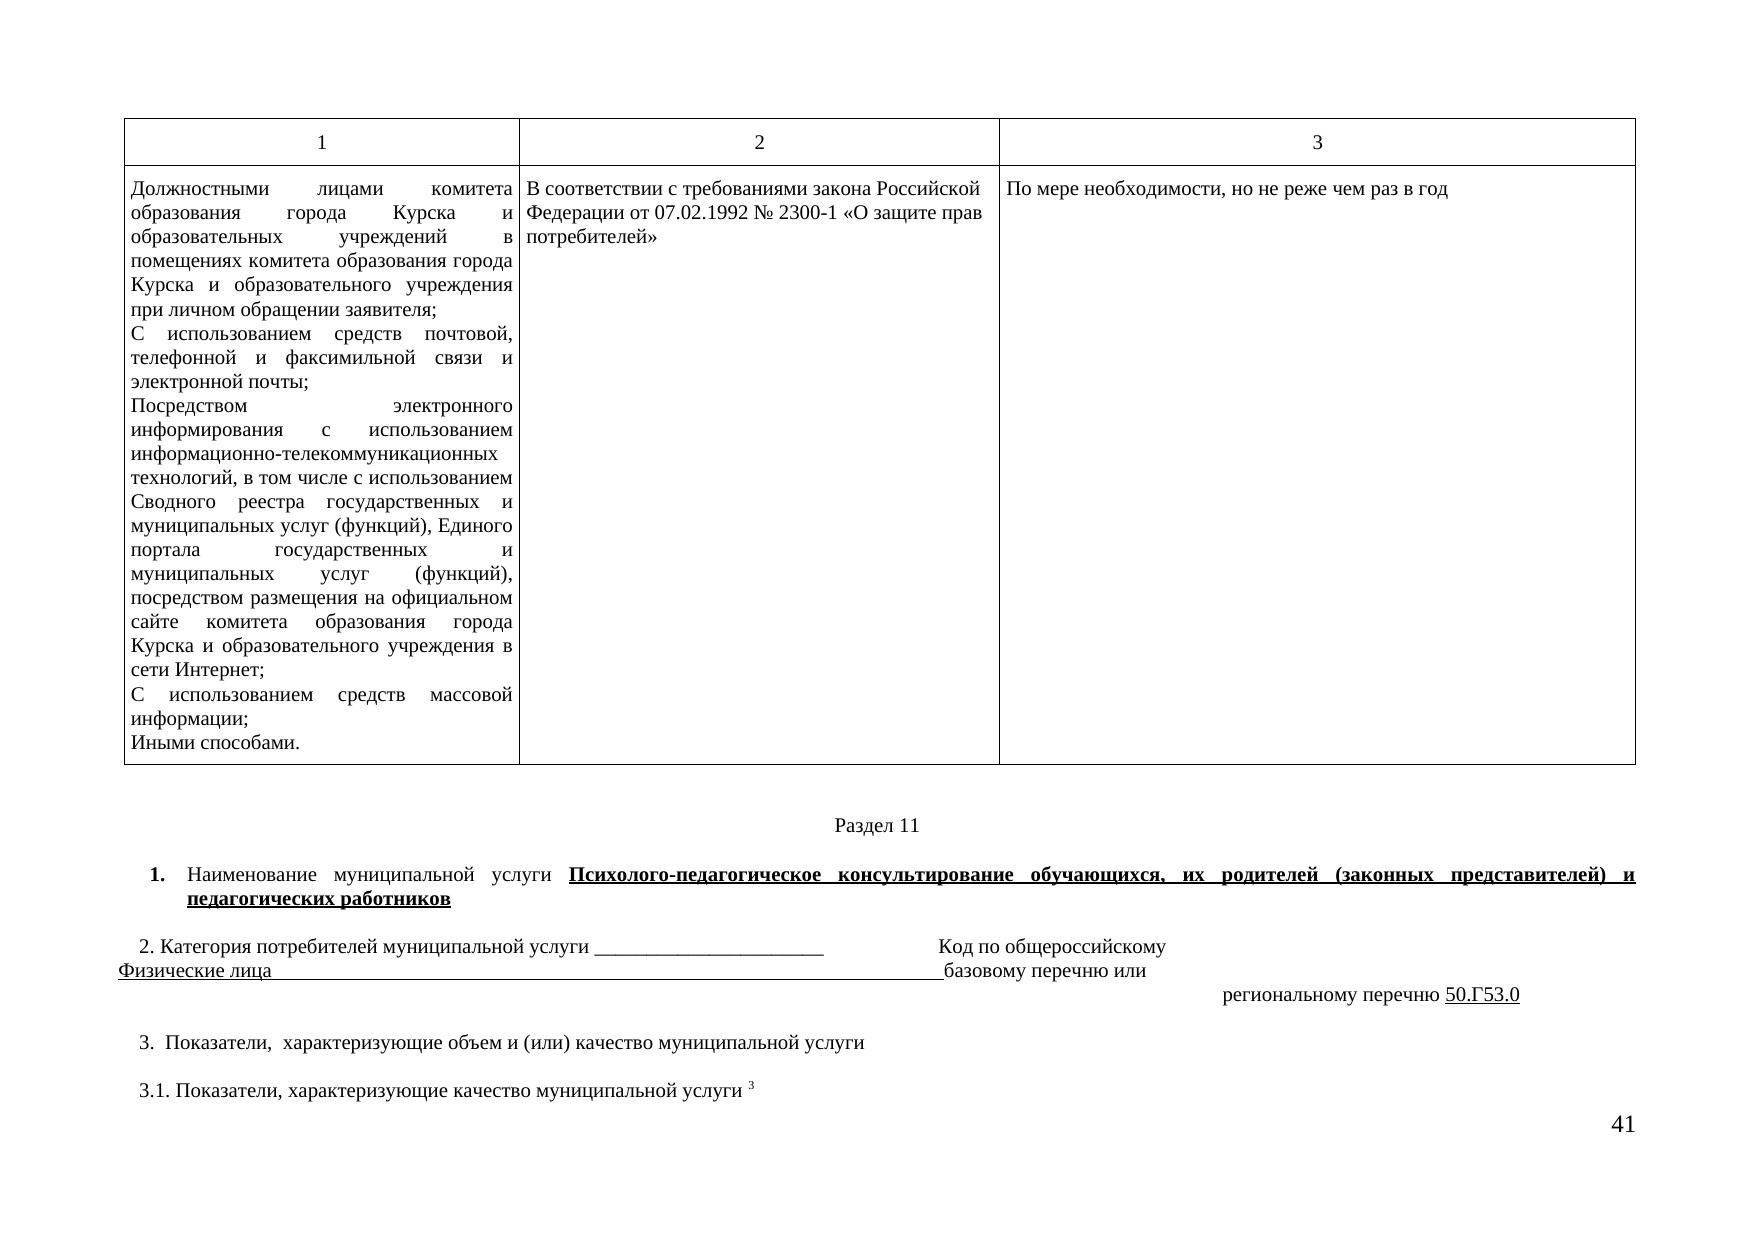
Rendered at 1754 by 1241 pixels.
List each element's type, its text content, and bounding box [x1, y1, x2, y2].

text 3. Показатели, характеризующие объем и (или) качество муниципальной услуги [118, 1029, 1636, 1054]
table_cell По мере необходимости, но не реже чем раз в год [1000, 166, 1635, 764]
text 2. Категория потребителей муниципальной услуги ______________________ Код по общероссийскому [118, 934, 1636, 958]
table_cell В соответствии с требованиями закона Российской Федерации от 07.02.1992 № 2300-1 «О защите прав потребителей» [520, 166, 999, 764]
table_cell 3 [1000, 119, 1635, 164]
table_cell 2 [520, 119, 999, 164]
text Физические лица базовому перечню или [118, 958, 1636, 982]
text региональному перечню 50.Г53.0 [118, 982, 1636, 1006]
list Наименование муниципальной услуги Психолого-педагогическое консультирование обучающихся, их родителей (законных представителей) и педагогических работников [149, 862, 1636, 910]
table_cell 1 [125, 119, 519, 164]
text 3.1. Показатели, характеризующие качество муниципальной услуги 3 [118, 1078, 1636, 1102]
table_cell Должностными лицами комитета образования города Курска и образовательных учреждений в помещениях комитета образования города Курска и образовательного учреждения при личном обращении заявителя; С использованием средств почтовой, телефонной и факсимильной связи и электронной почты; Посредством электронного информирования с использованием информационно-телекоммуникационных технологий, в том числе с использованием Сводного реестра государственных и муниципальных услуг (функций), Единого портала государственных и муниципальных услуг (функций), посредством размещения на официальном сайте комитета образования города Курска и образовательного учреждения в сети Интернет; С использованием средств массовой информации; Иными способами. [125, 166, 519, 764]
text Раздел 11 [118, 813, 1636, 837]
